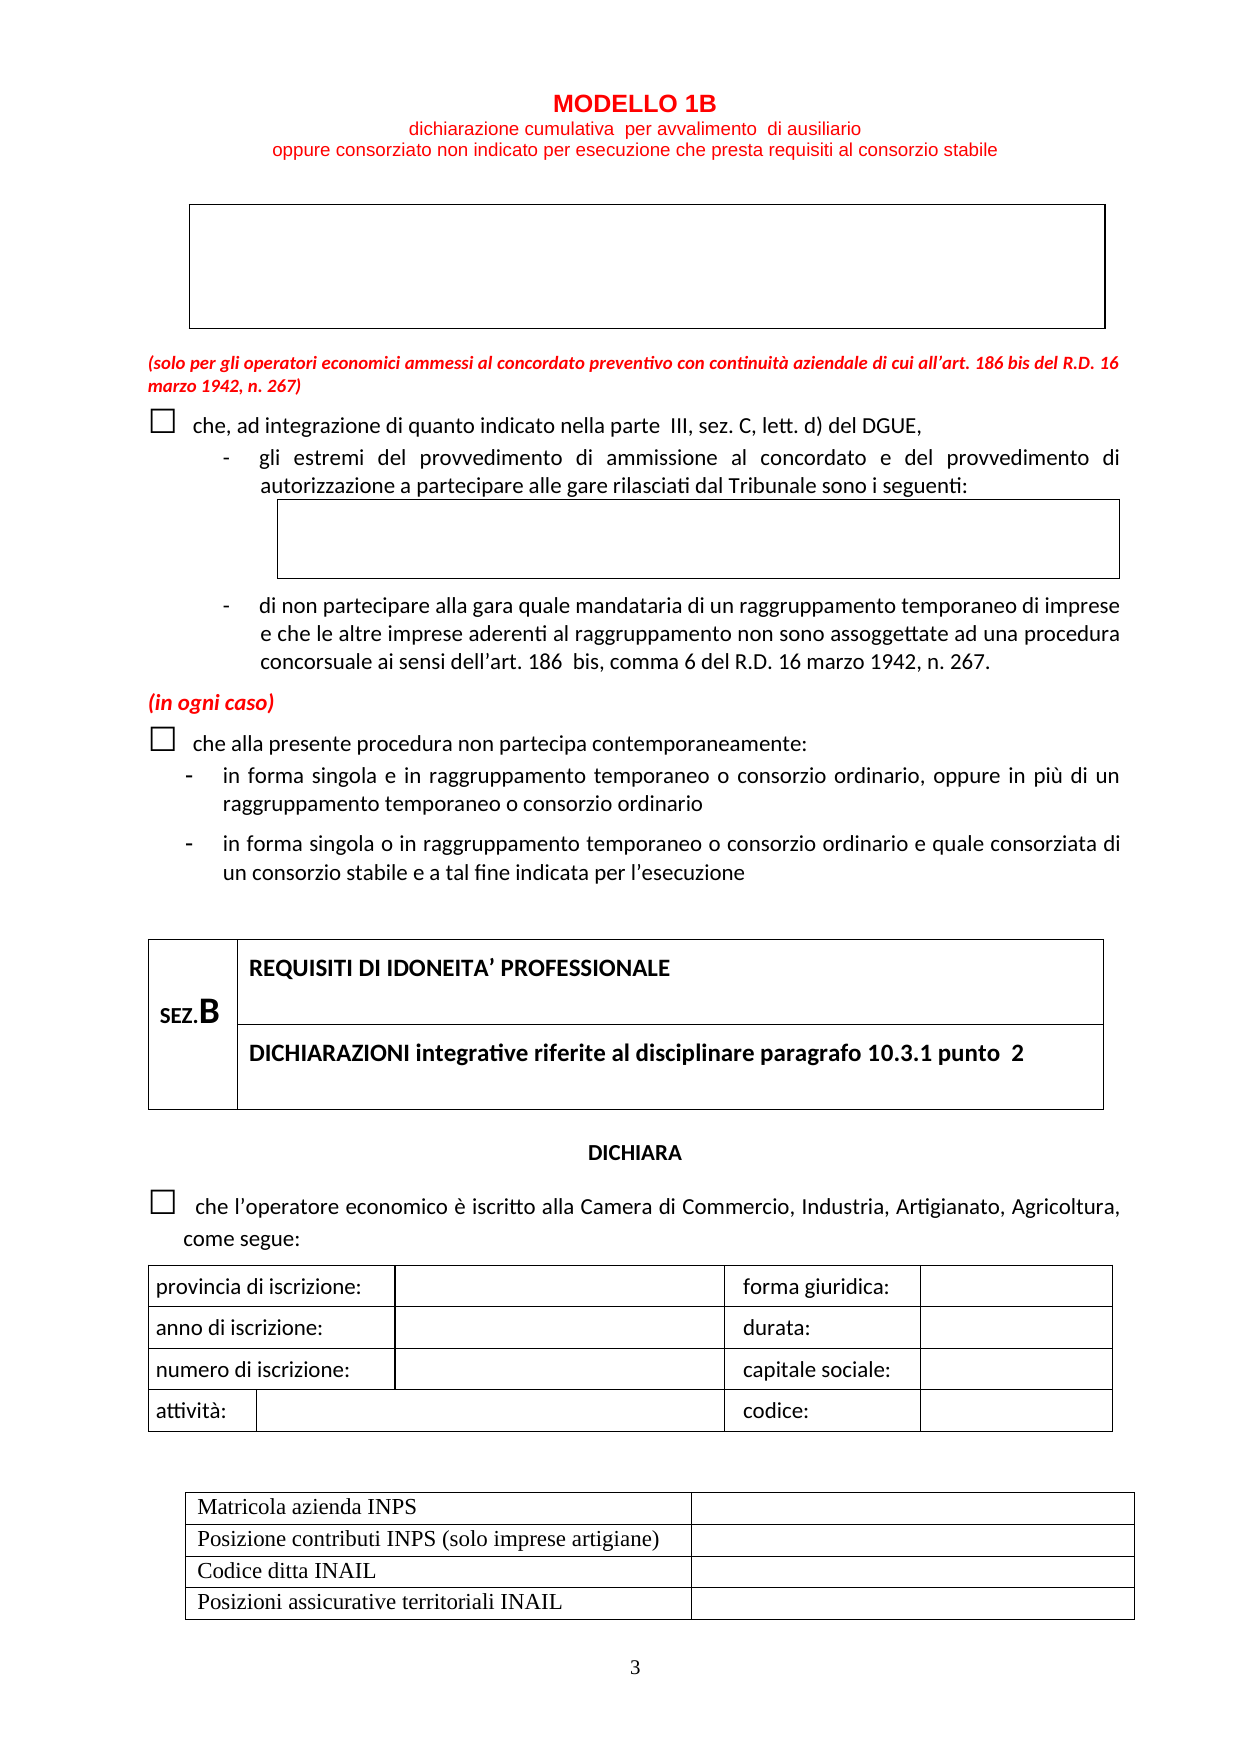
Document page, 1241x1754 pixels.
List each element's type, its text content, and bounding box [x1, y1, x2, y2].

table_cell DICHIARAZIONI integrative riferite al disciplinare paragrafo 10.3.1 punto 2 [238, 1025, 1103, 1109]
list di non partecipare alla gara quale mandataria di un raggruppamento temporaneo di imprese e che le altre imprese aderenti al raggruppamento non sono assoggettate ad una procedura concorsuale ai sensi dell’art. 186 bis, comma 6 del R.D. 16 marzo 1942, n. 267. [223, 591, 1122, 675]
table_cell Posizione contributi INPS (solo imprese artigiane) [186, 1525, 691, 1556]
table_header provincia di iscrizione: [149, 1266, 394, 1306]
table_cell numero di iscrizione: [149, 1349, 394, 1389]
table_cell Posizioni assicurative territoriali INAIL [186, 1588, 691, 1619]
table_cell [692, 1525, 1134, 1556]
table_cell [921, 1390, 1112, 1431]
table_cell Codice ditta INAIL [186, 1557, 691, 1587]
text (in ogni caso) [148, 688, 1122, 716]
table_header [692, 1493, 1134, 1524]
table_cell durata: [725, 1307, 920, 1348]
table_cell anno di iscrizione: [149, 1307, 394, 1348]
table_cell [921, 1349, 1112, 1389]
table_cell [692, 1557, 1134, 1587]
text che, ad integrazione di quanto indicato nella parte III, sez. C, lett. d) del DGUE, [148, 397, 1122, 443]
table_cell [257, 1390, 724, 1431]
text DICHIARA [148, 1138, 1122, 1166]
table_header SEZ.B [149, 940, 237, 1109]
list in forma singola o in raggruppamento temporaneo o consorzio ordinario e quale consorziata di un consorzio stabile e a tal fine indicata per l’esecuzione [185, 829, 1122, 886]
table_cell [921, 1307, 1112, 1348]
list gli estremi del provvedimento di ammissione al concordato e del provvedimento di autorizzazione a partecipare alle gare rilasciati dal Tribunale sono i seguenti: [223, 443, 1122, 499]
table_cell attività: [149, 1390, 256, 1431]
text che l’operatore economico è iscritto alla Camera di Commercio, Industria, Artigianato, Agricoltura, come segue: [148, 1179, 1122, 1252]
table_cell [692, 1588, 1134, 1619]
table_header [396, 1266, 724, 1306]
list in forma singola e in raggruppamento temporaneo o consorzio ordinario, oppure in più di un raggruppamento temporaneo o consorzio ordinario [185, 761, 1122, 817]
table_header [921, 1266, 1112, 1306]
text (solo per gli operatori economici ammessi al concordato preventivo con continuità aziendale di cui all’art. 186 bis del R.D. 16 marzo 1942, n. 267) [148, 352, 1122, 397]
table_header forma giuridica: [725, 1266, 920, 1306]
table_cell [396, 1349, 724, 1389]
table_cell capitale sociale: [725, 1349, 920, 1389]
table_cell [396, 1307, 724, 1348]
table_cell codice: [725, 1390, 920, 1431]
text che alla presente procedura non partecipa contemporaneamente: [148, 716, 1122, 761]
table_header REQUISITI DI IDONEITA’ PROFESSIONALE [238, 940, 1103, 1024]
table_header [278, 500, 1119, 577]
table_header [190, 205, 1104, 328]
table_header Matricola azienda INPS [186, 1493, 691, 1524]
